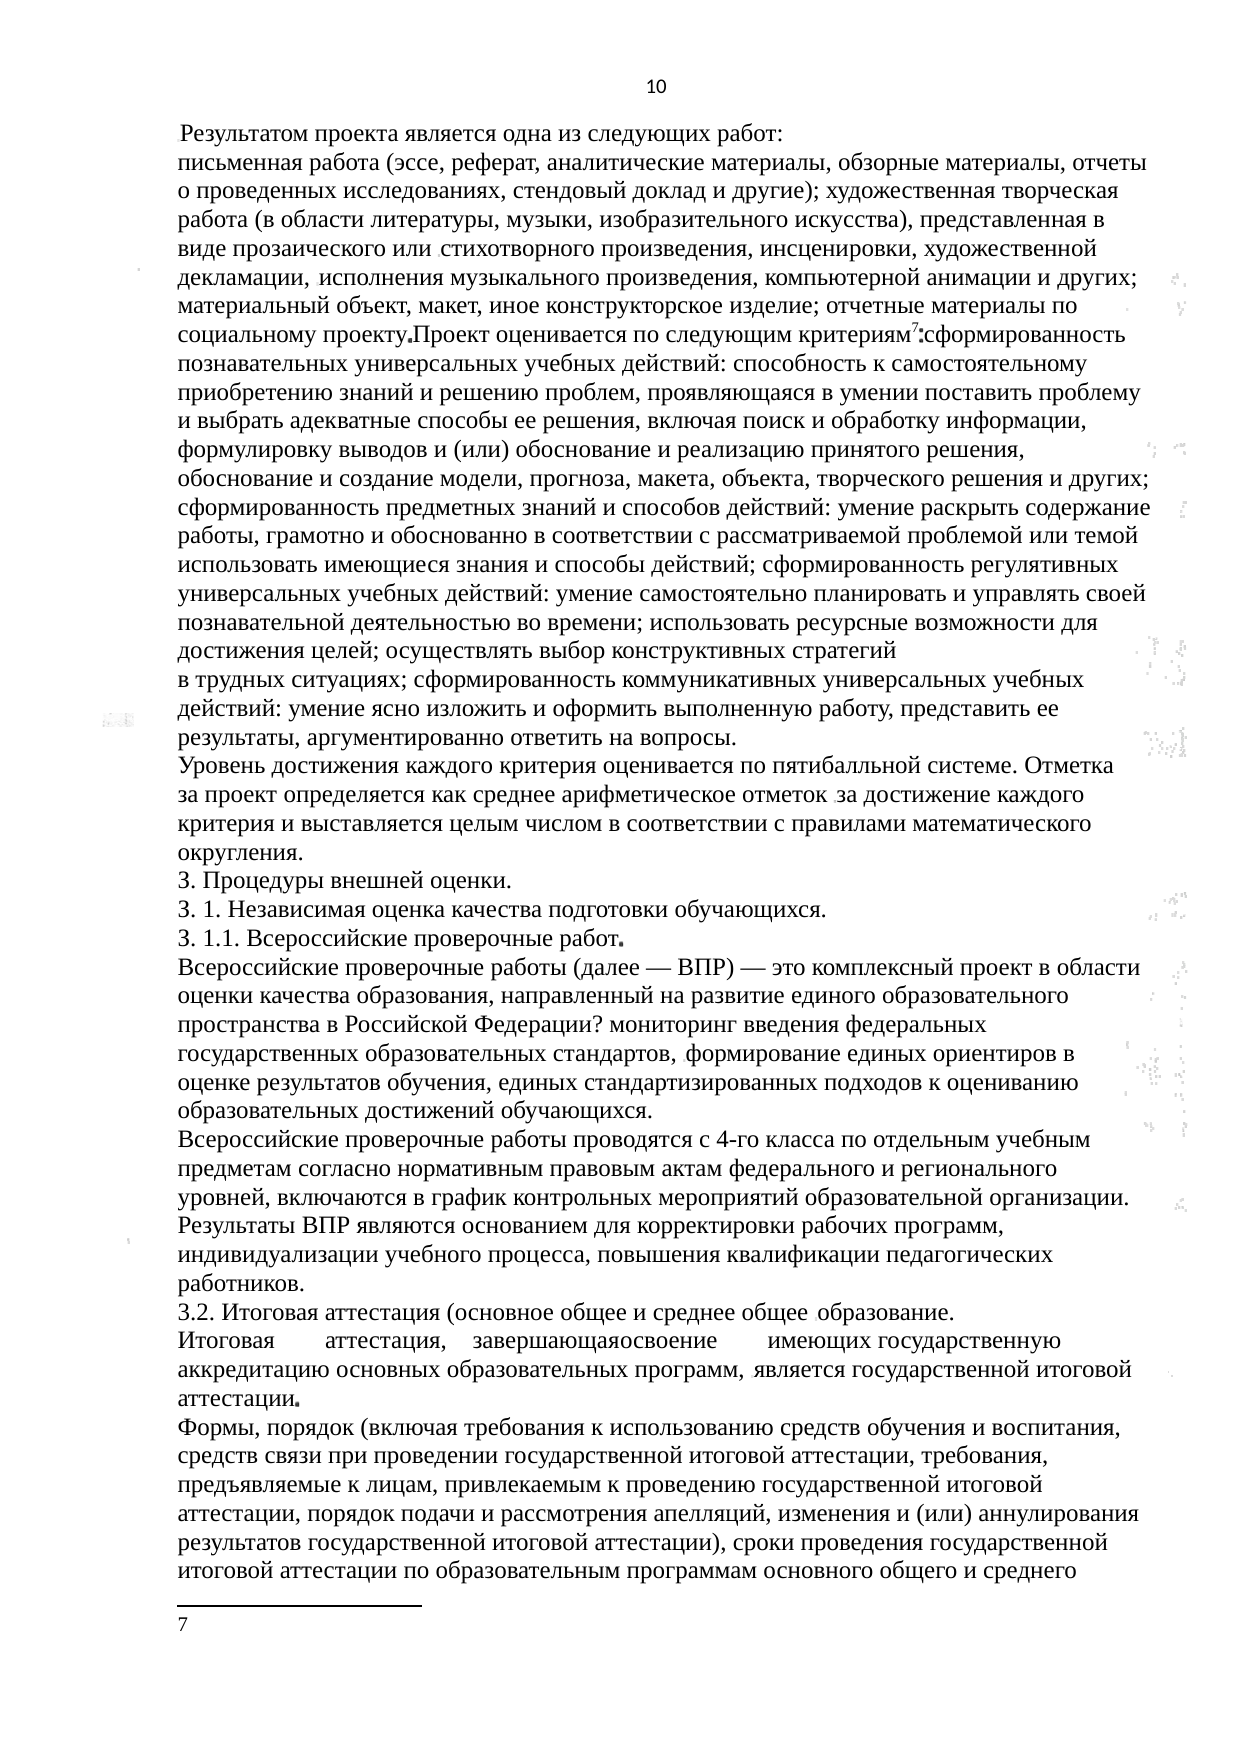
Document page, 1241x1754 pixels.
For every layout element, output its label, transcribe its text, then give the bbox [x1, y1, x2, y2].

picture [1176, 1203, 1187, 1212]
picture [1180, 892, 1187, 898]
text З. Процедуры внешней оценки. [177, 866, 1152, 894]
text З. 1.1. Всероссийские проверочные работ [177, 923, 1152, 952]
text Результатом проекта является одна из следующих работ: [177, 118, 1152, 147]
picture [1175, 650, 1184, 657]
picture [1153, 1065, 1159, 1073]
text в трудных ситуациях; сформированность коммуникативных универсальных учебных действий: умение ясно изложить и оформить выполненную работу, представить ее результаты, аргументированно ответить на вопросы. [177, 664, 1152, 751]
text письменная работа (эссе, реферат, аналитические материалы, обзорные материалы, отчеты о проведенных исследованиях, стендовый доклад и другие); художественная творческая работа (в области литературы, музыки, изобразительного искусства), представленная в виде прозаического или стихотворного произведения, инсценировки, художественной декламации, исполнения музыкального произведения, компьютерной анимации и других; материальный объект, макет, иное конструкторское изделие; отчетные материалы по социальному проектуПроект оценивается по следующим критериямсформированность познавательных универсальных учебных действий: способность к самостоятельному приобретению знаний и решению проблем, проявляющаяся в умении поставить проблему и выбрать адекватные способы ее решения, включая поиск и обработку информации, формулировку выводов и (или) обоснование и реализацию принятого решения, обоснование и создание модели, прогноза, макета, объекта, творческого решения и других; сформированность предметных знаний и способов действий: умение раскрыть содержание работы, грамотно и обоснованно в соответствии с рассматриваемой проблемой или темой использовать имеющиеся знания и способы действий; сформированность регулятивных универсальных учебных действий: умение самостоятельно планировать и управлять своей познавательной деятельностью во времени; использовать ресурсные возможности для достижения целей; осуществлять выбор конструктивных стратегий [177, 147, 1152, 664]
text Всероссийские проверочные работы (далее — ВПР) — это комплексный проект в области оценки качества образования, направленный на развитие единого образовательного пространства в Российской Федерации? мониторинг введения федеральных государственных образовательных стандартов, формирование единых ориентиров в оценке результатов обучения, единых стандартизированных подходов к оцениванию образовательных достижений обучающихся. [177, 952, 1152, 1124]
picture [1158, 741, 1164, 750]
text Уровень достижения каждого критерия оценивается по пятибалльной системе. Отметка за проект определяется как среднее арифметическое отметок за достижение каждого критерия и выставляется целым числом в соответствии с правилами математического округления. [177, 751, 1152, 866]
picture [918, 328, 924, 343]
picture [102, 713, 134, 727]
picture [1172, 273, 1179, 279]
picture [1181, 961, 1186, 969]
picture [1182, 1122, 1188, 1132]
picture [1177, 302, 1184, 316]
text З. 1. Независимая оценка качества подготовки обучающихся. [177, 894, 1152, 923]
picture [1152, 637, 1159, 646]
picture [1168, 897, 1178, 905]
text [177, 1412, 1152, 1584]
picture [1143, 1122, 1155, 1132]
picture [1177, 676, 1186, 686]
text Итоговая аттестация, завершающая освоение имеющих государственную аккредитацию основных образовательных программ, является государственной итоговой аттестации [177, 1326, 1152, 1412]
text Всероссийские проверочные работы проводятся с 4-го класса по отдельным учебным предметам согласно нормативным правовым актам федерального и регионального уровней, включаются в график контрольных мероприятий образовательной организации. Результаты ВПР являются основанием для корректировки рабочих программ, индивидуализации учебного процесса, повышения квалификации педагогических работников. [177, 1124, 1152, 1297]
picture [1173, 443, 1186, 449]
picture [1178, 727, 1187, 757]
text 3.2. Итоговая аттестация (основное общее и среднее общее образование. [177, 1297, 1152, 1326]
